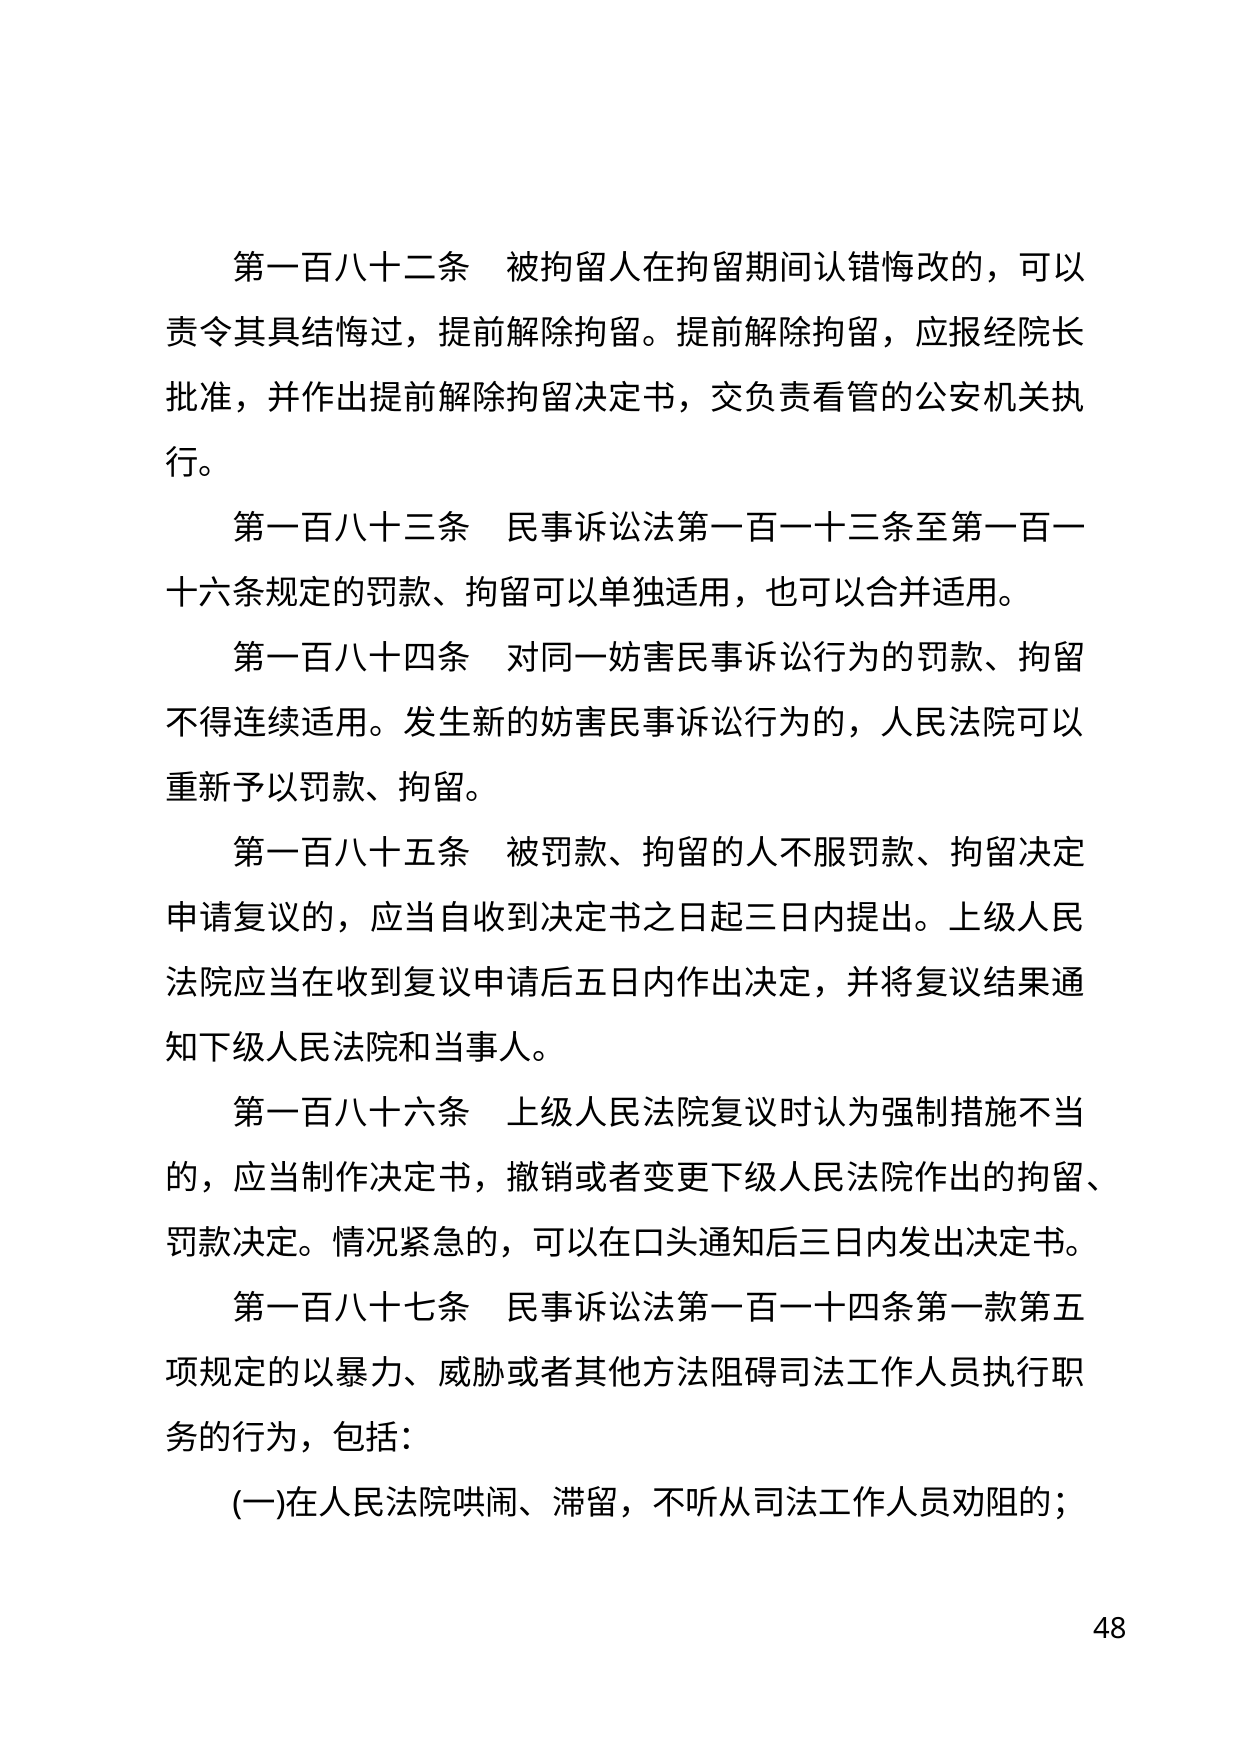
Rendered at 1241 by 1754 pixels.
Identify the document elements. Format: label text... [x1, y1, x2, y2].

text 第一百八十六条 上级人民法院复议时认为强制措施不当的，应当制作决定书，撤销或者变更下级人民法院作出的拘留、罚款决定。情况紧急的，可以在口头通知后三日内发出决定书。 [165, 1078, 1087, 1273]
text 第一百八十四条 对同一妨害民事诉讼行为的罚款、拘留不得连续适用。发生新的妨害民事诉讼行为的，人民法院可以重新予以罚款、拘留。 [165, 623, 1087, 818]
text 第一百八十七条 民事诉讼法第一百一十四条第一款第五项规定的以暴力、威胁或者其他方法阻碍司法工作人员执行职务的行为，包括： [165, 1273, 1087, 1468]
text 第一百八十三条 民事诉讼法第一百一十三条至第一百一十六条规定的罚款、拘留可以单独适用，也可以合并适用。 [165, 493, 1087, 623]
text 第一百八十二条 被拘留人在拘留期间认错悔改的，可以责令其具结悔过，提前解除拘留。提前解除拘留，应报经院长批准，并作出提前解除拘留决定书，交负责看管的公安机关执行。 [165, 233, 1087, 493]
text 第一百八十五条 被罚款、拘留的人不服罚款、拘留决定申请复议的，应当自收到决定书之日起三日内提出。上级人民法院应当在收到复议申请后五日内作出决定，并将复议结果通知下级人民法院和当事人。 [165, 818, 1087, 1078]
text (一)在人民法院哄闹、滞留，不听从司法工作人员劝阻的； [165, 1468, 1087, 1533]
